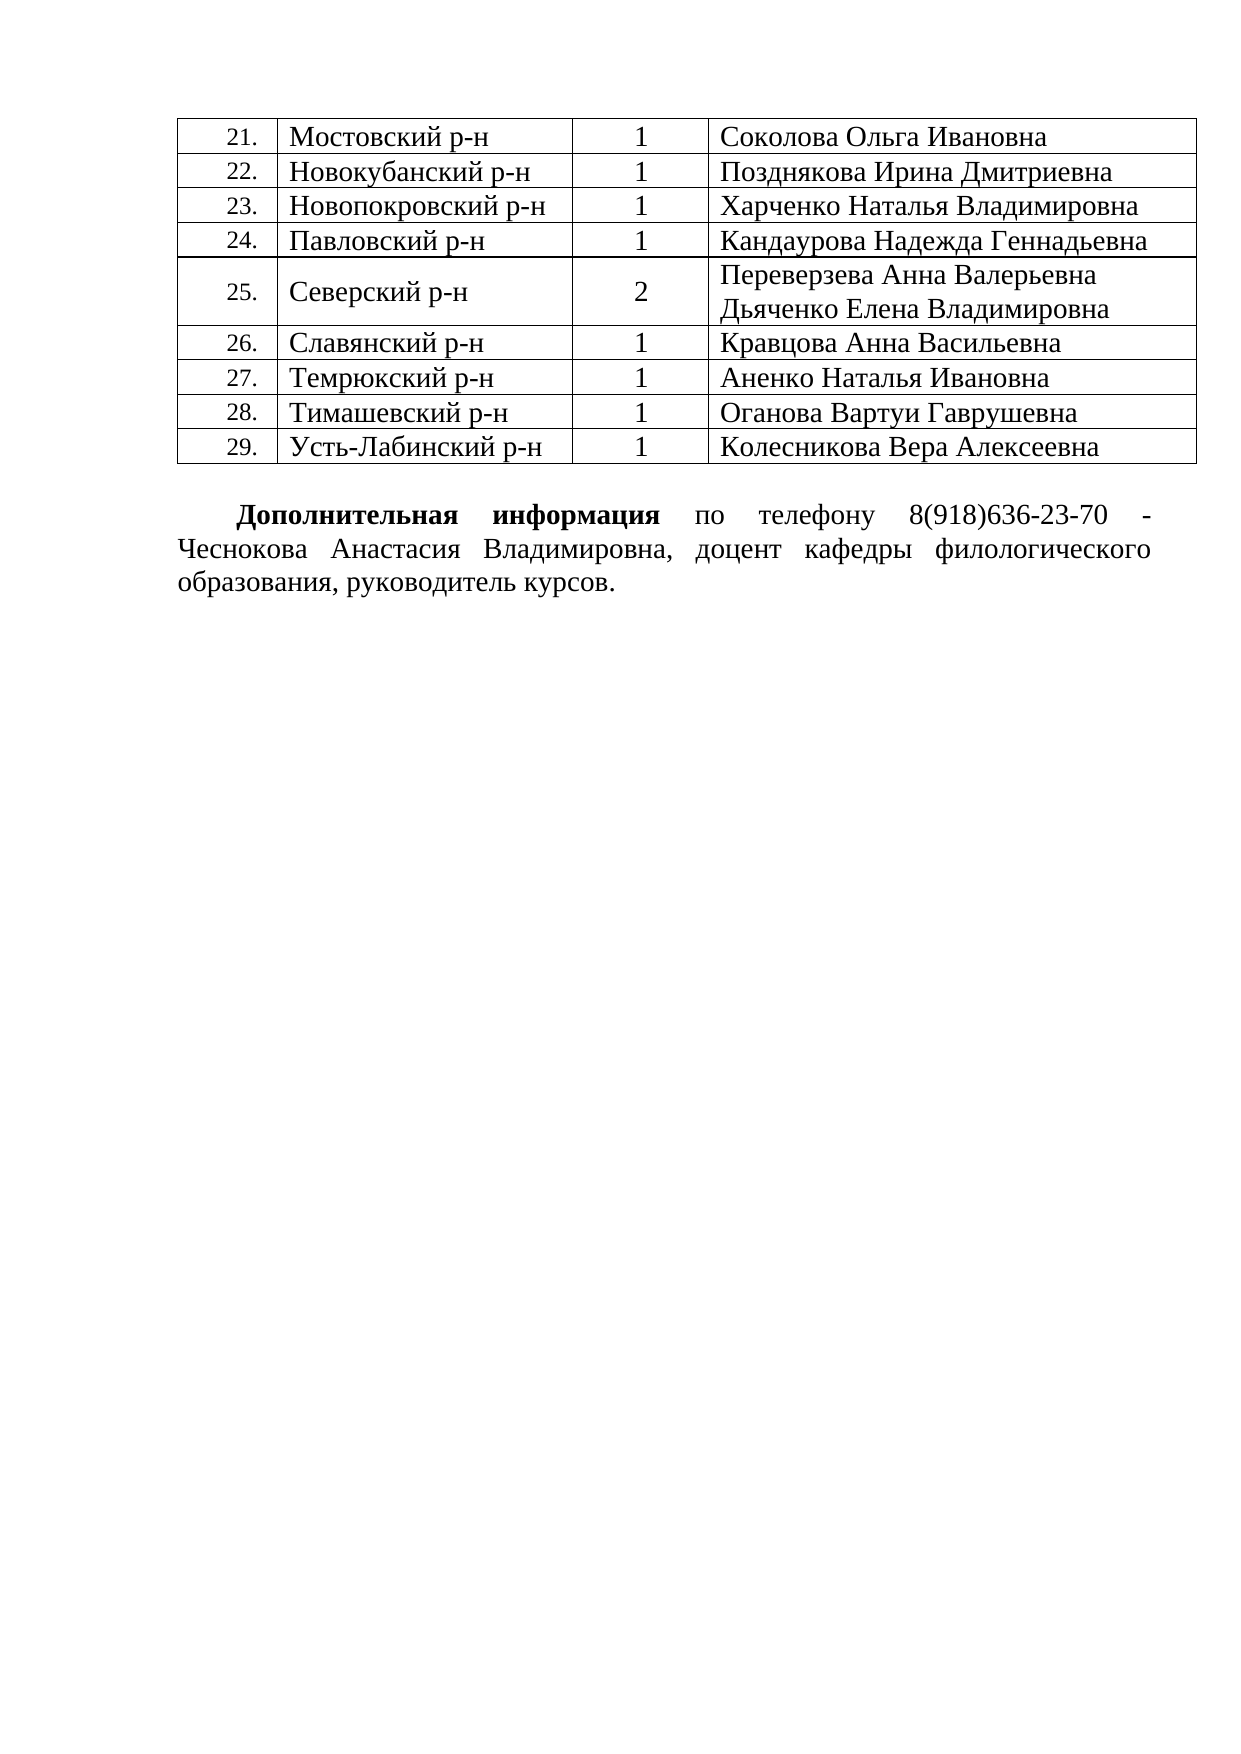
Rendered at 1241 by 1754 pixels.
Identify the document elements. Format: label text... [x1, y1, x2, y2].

table_cell 27. [178, 360, 277, 394]
table_cell Соколова Ольга Ивановна [709, 119, 1196, 153]
table_cell 1 [573, 429, 708, 463]
table_cell Усть-Лабинский р-н [278, 429, 572, 463]
table_cell 1 [573, 154, 708, 187]
table_cell Аненко Наталья Ивановна [709, 360, 1196, 394]
table_cell 26. [178, 326, 277, 359]
table_cell 29. [178, 429, 277, 463]
table_cell Новокубанский р-н [278, 154, 572, 187]
table_cell Кравцова Анна Васильевна [709, 326, 1196, 359]
table_cell 1 [573, 395, 708, 428]
table_cell 2 [573, 258, 708, 324]
table_cell Кандаурова Надежда Геннадьевна [709, 223, 1196, 256]
table_cell 21. [178, 119, 277, 153]
table_cell Позднякова Ирина Дмитриевна [709, 154, 1196, 187]
table_cell 22. [178, 154, 277, 187]
table_cell 1 [573, 360, 708, 394]
table_cell 25. [178, 258, 277, 324]
table_cell Тимашевский р-н [278, 395, 572, 428]
table_cell Северский р-н [278, 258, 572, 324]
table_cell 24. [178, 223, 277, 256]
table_cell Мостовский р-н [278, 119, 572, 153]
table_cell Темрюкский р-н [278, 360, 572, 394]
table_cell Павловский р-н [278, 223, 572, 256]
table_cell 23. [178, 188, 277, 222]
table_cell 1 [573, 119, 708, 153]
text Дополнительная информация по телефону 8(918)636-23-70 - Чеснокова Анастасия Владимировна, доцент кафедры филологического образования, руководитель курсов. [177, 497, 1152, 598]
table_cell Славянский р-н [278, 326, 572, 359]
table_cell 1 [573, 188, 708, 222]
table_cell Переверзева Анна Валерьевна Дьяченко Елена Владимировна [709, 258, 1196, 324]
table_cell Харченко Наталья Владимировна [709, 188, 1196, 222]
table_cell Оганова Вартуи Гаврушевна [709, 395, 1196, 428]
table_cell Колесникова Вера Алексеевна [709, 429, 1196, 463]
table_cell 1 [573, 326, 708, 359]
table_cell Новопокровский р-н [278, 188, 572, 222]
table_cell 28. [178, 395, 277, 428]
table_cell 1 [573, 223, 708, 256]
